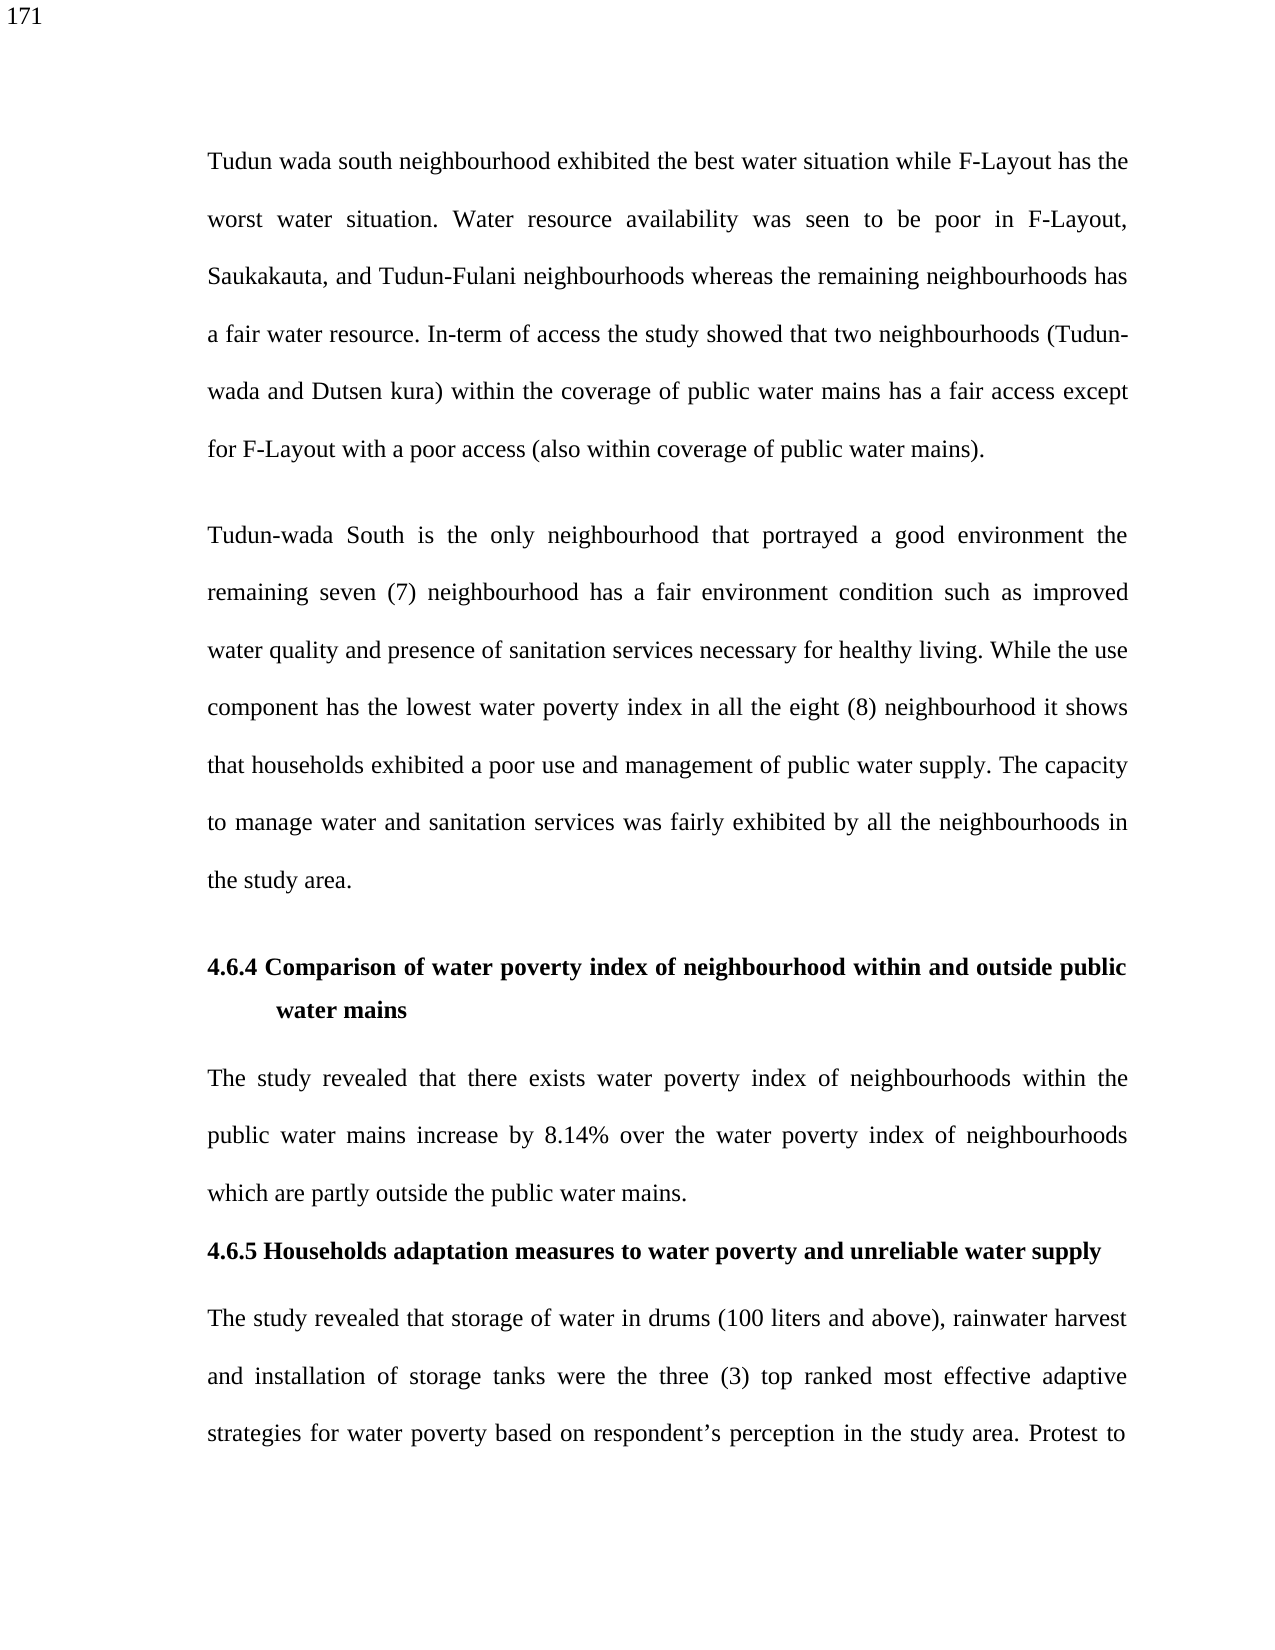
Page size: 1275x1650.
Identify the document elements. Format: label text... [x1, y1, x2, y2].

text Tudun-wada South is the only neighbourhood that portrayed a good environment the remaining seven (7) neighbourhood has a fair environment condition such as improved water quality and presence of sanitation services necessary for healthy living. While the use component has the lowest water poverty index in all the eight (8) neighbourhood it shows that households exhibited a poor use and management of public water supply. The capacity to manage water and sanitation services was fairly exhibited by all the neighbourhoods in the study area. [207, 520, 1129, 894]
text The study revealed that storage of water in drums (100 liters and above), rainwater harvest and installation of storage tanks were the three (3) top ranked most effective adaptive strategies for water poverty based on respondent’s perception in the study area. Protest to [207, 1303, 1128, 1447]
text The study revealed that there exists water poverty index of neighbourhoods within the public water mains increase by 8.14% over the water poverty index of neighbourhoods which are partly outside the public water mains. [207, 1063, 1128, 1206]
text Tudun wada south neighbourhood exhibited the best water situation while F-Layout has the worst water situation. Water resource availability was seen to be poor in F-Layout, Saukakauta, and Tudun-Fulani neighbourhoods whereas the remaining neighbourhoods has a fair water resource. In-term of access the study showed that two neighbourhoods (Tudun- wada and Dutsen kura) within the coverage of public water mains has a fair access except for F-Layout with a poor access (also within coverage of public water mains). [207, 146, 1128, 462]
subtitle Comparison of water poverty index of neighbourhood within and outside public water mains [207, 952, 1128, 1024]
subtitle Households adaptation measures to water poverty and unreliable water supply [207, 1236, 1139, 1265]
